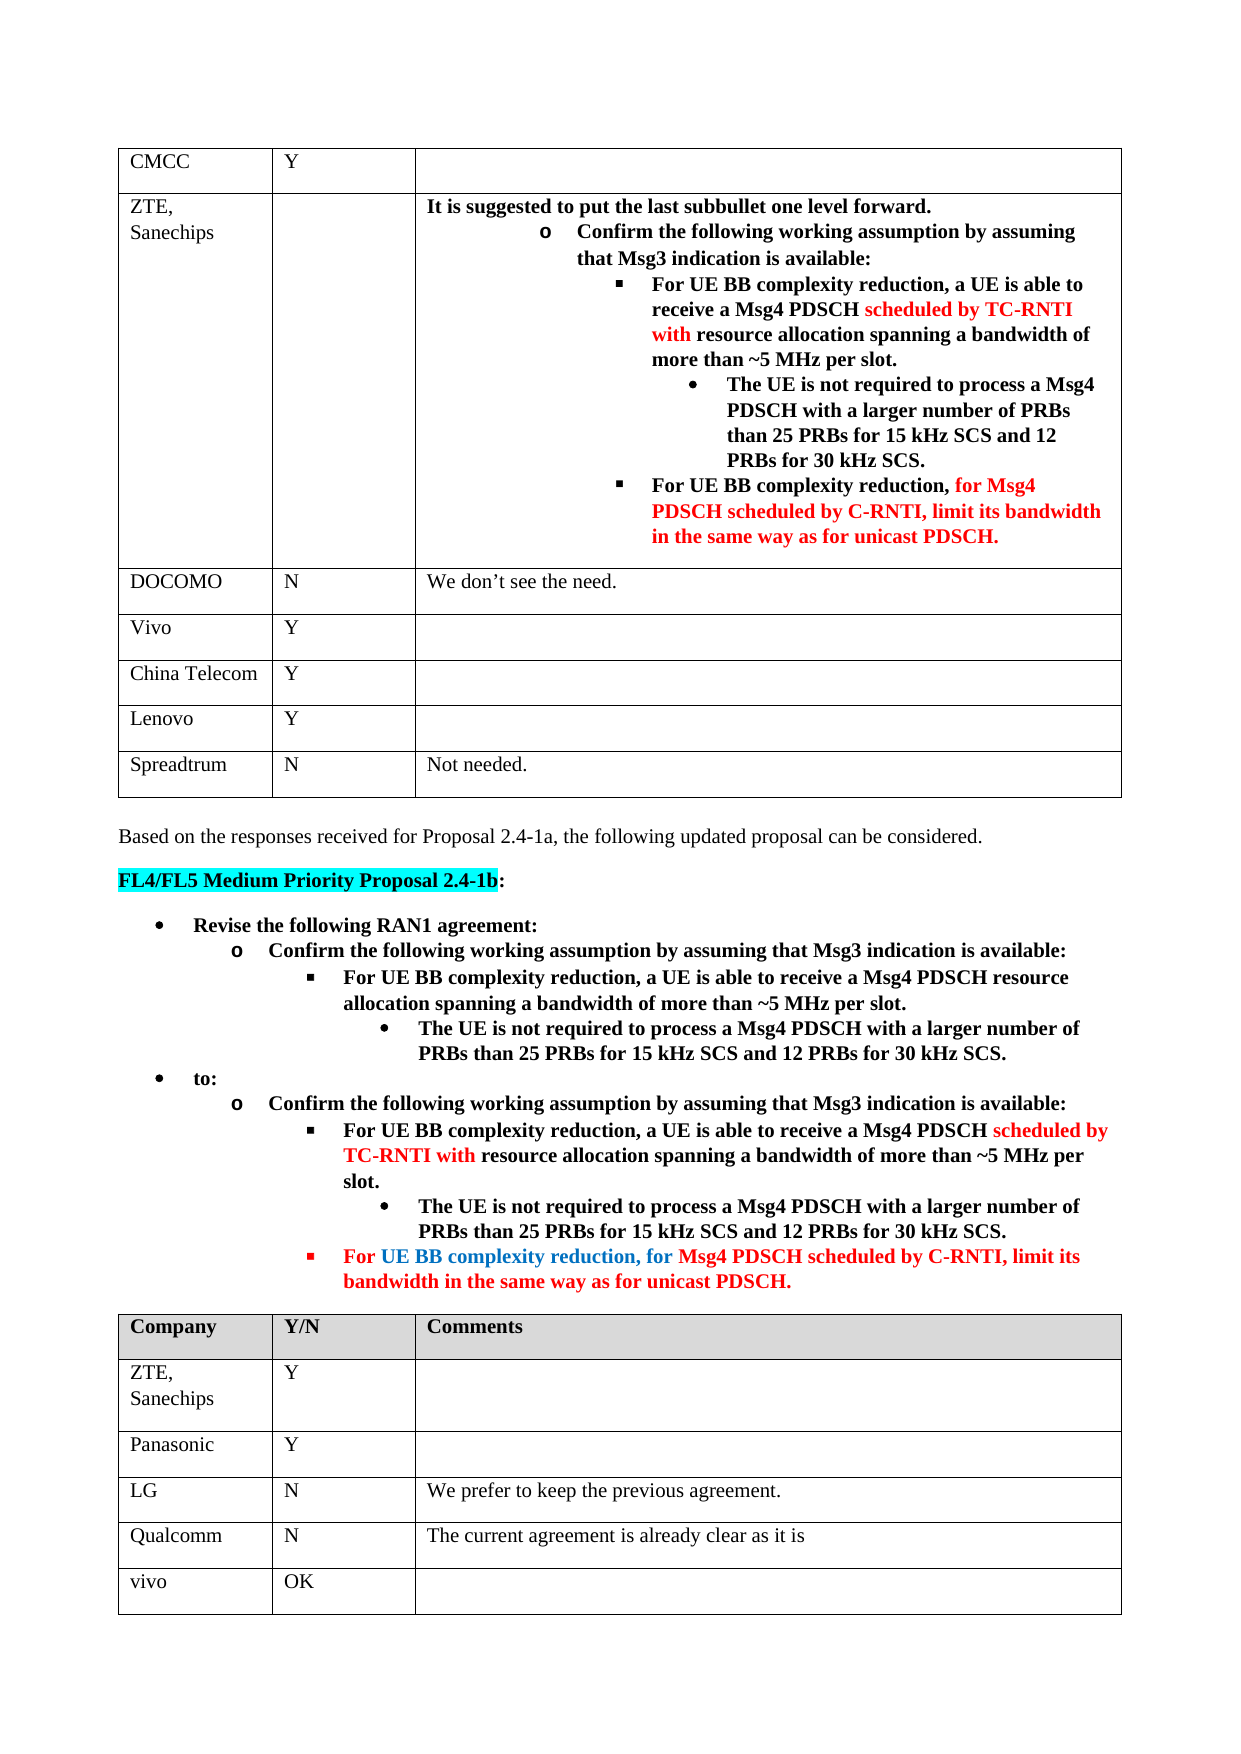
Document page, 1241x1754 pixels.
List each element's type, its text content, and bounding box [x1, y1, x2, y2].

table_cell N [273, 752, 415, 797]
table_cell Y [273, 706, 415, 751]
table_cell Y [273, 661, 415, 705]
table_header Y/N [273, 1315, 415, 1359]
text Based on the responses received for Proposal 2.4-1a, the following updated proposal can be considered. [118, 798, 1122, 848]
table_cell [416, 1360, 1121, 1431]
table_cell The current agreement is already clear as it is [416, 1523, 1121, 1568]
table_cell vivo [119, 1569, 272, 1614]
table_cell Y [273, 149, 415, 193]
table_cell Y [273, 1432, 415, 1477]
table_cell It is suggested to put the last subbullet one level forward. Confirm the following working assumption by assuming that Msg3 indication is available: For UE BB complexity reduction, a UE is able to receive a Msg4 PDSCH scheduled by TC-RNTI with resource allocation spanning a bandwidth of more than ~5 MHz per slot. The UE is not required to process a Msg4 PDSCH with a larger number of PRBs than 25 PRBs for 15 kHz SCS and 12 PRBs for 30 kHz SCS. For UE BB complexity reduction, for Msg4 PDSCH scheduled by C-RNTI, limit its bandwidth in the same way as for unicast PDSCH. [416, 194, 1121, 568]
table_cell Panasonic [119, 1432, 272, 1477]
table_cell [416, 706, 1121, 751]
table_cell N [273, 1523, 415, 1568]
table_cell [416, 661, 1121, 705]
table_cell [416, 615, 1121, 659]
table_cell [416, 1432, 1121, 1477]
list For UE BB complexity reduction, a UE is able to receive a Msg4 PDSCH scheduled by TC-RNTI with resource allocation spanning a bandwidth of more than ~5 MHz per slot. [306, 1118, 1122, 1193]
table_cell [416, 149, 1121, 193]
table_cell [416, 1569, 1121, 1614]
list For UE BB complexity reduction, for Msg4 PDSCH scheduled by C-RNTI, limit its bandwidth in the same way as for unicast PDSCH. [306, 1244, 1122, 1293]
table_cell Lenovo [119, 706, 272, 751]
list Revise the following RAN1 agreement: [156, 913, 1122, 937]
table_cell LG [119, 1478, 272, 1522]
table_cell Qualcomm [119, 1523, 272, 1568]
list to: [156, 1066, 1122, 1090]
table_cell China Telecom [119, 661, 272, 705]
table_cell We prefer to keep the previous agreement. [416, 1478, 1121, 1522]
table_cell N [273, 1478, 415, 1522]
table_header Comments [416, 1315, 1121, 1359]
table_header Company [119, 1315, 272, 1359]
table_cell OK [273, 1569, 415, 1614]
list For UE BB complexity reduction, a UE is able to receive a Msg4 PDSCH resource allocation spanning a bandwidth of more than ~5 MHz per slot. [306, 965, 1122, 1014]
table_cell Y [273, 1360, 415, 1431]
table_cell [273, 194, 415, 568]
table_cell Y [273, 615, 415, 659]
table_cell ZTE, Sanechips [119, 194, 272, 568]
table_cell DOCOMO [119, 569, 272, 614]
text FL4/FL5 Medium Priority Proposal 2.4-1b: [498, 868, 1122, 892]
table_cell Vivo [119, 615, 272, 659]
table_cell CMCC [119, 149, 272, 193]
list Confirm the following working assumption by assuming that Msg3 indication is available: [231, 938, 1122, 964]
list The UE is not required to process a Msg4 PDSCH with a larger number of PRBs than 25 PRBs for 15 kHz SCS and 12 PRBs for 30 kHz SCS. [381, 1016, 1122, 1065]
table_cell Spreadtrum [119, 752, 272, 797]
table_cell Not needed. [416, 752, 1121, 797]
list The UE is not required to process a Msg4 PDSCH with a larger number of PRBs than 25 PRBs for 15 kHz SCS and 12 PRBs for 30 kHz SCS. [381, 1194, 1122, 1243]
table_cell ZTE, Sanechips [119, 1360, 272, 1431]
table_cell N [273, 569, 415, 614]
list Confirm the following working assumption by assuming that Msg3 indication is available: [231, 1091, 1122, 1117]
table_cell We don’t see the need. [416, 569, 1121, 614]
